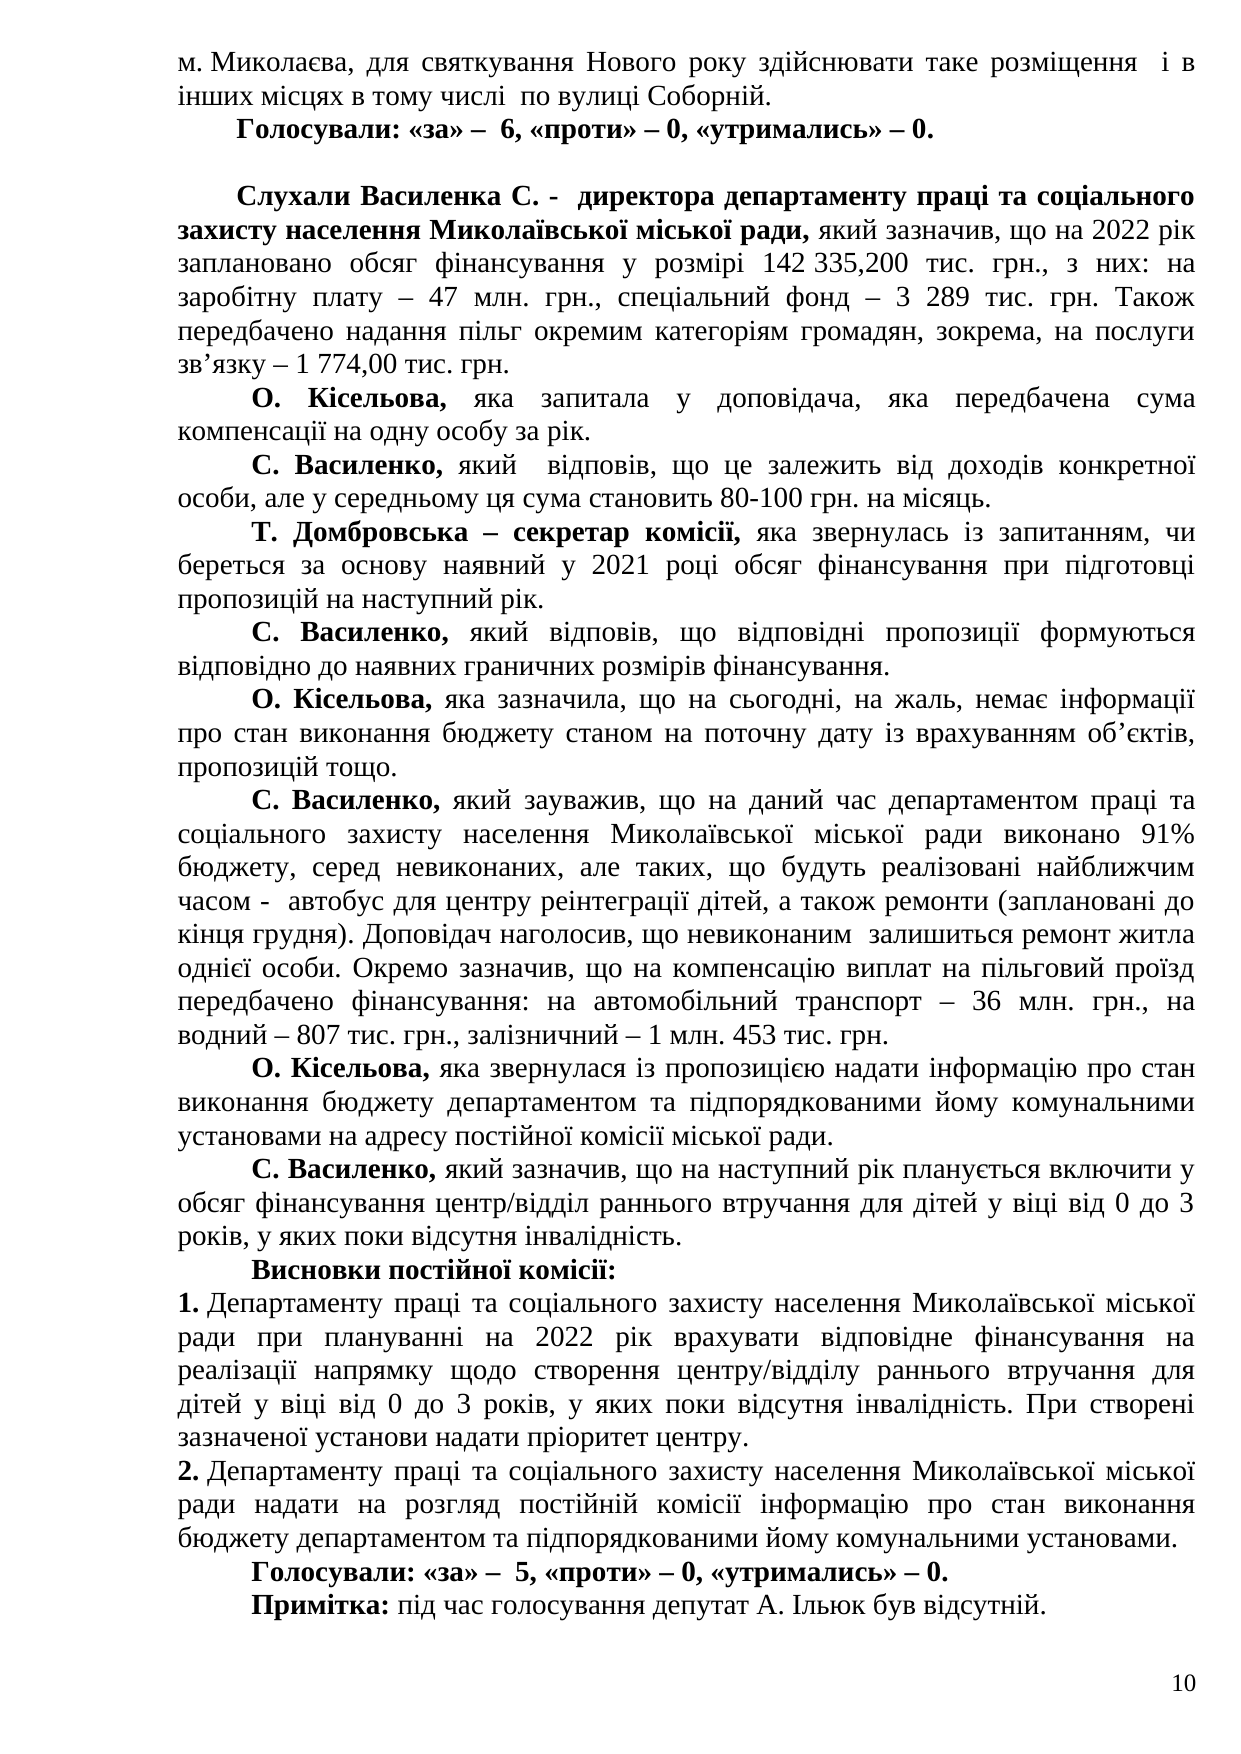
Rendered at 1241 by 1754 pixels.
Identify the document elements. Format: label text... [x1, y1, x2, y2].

text Примітка: під час голосування депутат А. Ільюк був відсутній. [177, 1587, 1196, 1621]
list Департаменту праці та соціального захисту населення Миколаївської міської ради при плануванні на 2022 рік врахувати відповідне фінансування на реалізації напрямку щодо створення центру/відділу раннього втручання для дітей у віці від 0 до 3 років, у яких поки відсутня інвалідність. При створені зазначеної установи надати пріоритет центру. [177, 1285, 1196, 1453]
list Т. Домбровська – секретар комісії, яка звернулась із запитанням, чи береться за основу наявний у 2021 році обсяг фінансування при підготовці пропозицій на наступний рік. [177, 514, 1196, 614]
list О. Кісельова, яка запитала у доповідача, яка передбачена сума компенсації на одну особу за рік. [177, 380, 1196, 447]
list С. Василенко, який відповів, що це залежить від доходів конкретної особи, але у середньому ця сума становить 80-100 грн. на місяць. [177, 447, 1196, 514]
list Департаменту праці та соціального захисту населення Миколаївської міської ради надати на розгляд постійній комісії інформацію про стан виконання бюджету департаментом та підпорядкованими йому комунальними установами. [177, 1453, 1196, 1554]
text Голосували: «за» – 6, «проти» – 0, «утримались» – 0. [177, 111, 1196, 145]
text Слухали Василенка С. - директора департаменту праці та соціального захисту населення Миколаївської міської ради, який зазначив, що на 2022 рік заплановано обсяг фінансування у розмірі 142 335,200 тис. грн., з них: на заробітну плату – 47 млн. грн., спеціальний фонд – 3 289 тис. грн. Також передбачено надання пільг окремим категоріям громадян, зокрема, на послуги зв’язку – 1 774,00 тис. грн. [177, 178, 1196, 380]
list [177, 44, 1196, 111]
list С. Василенко, який зазначив, що на наступний рік планується включити у обсяг фінансування центр/відділ раннього втручання для дітей у віці від 0 до 3 років, у яких поки відсутня інвалідність. [177, 1151, 1196, 1252]
list С. Василенко, який відповів, що відповідні пропозиції формуються відповідно до наявних граничних розмірів фінансування. [177, 614, 1196, 682]
list О. Кісельова, яка звернулася із пропозицією надати інформацію про стан виконання бюджету департаментом та підпорядкованими йому комунальними установами на адресу постійної комісії міської ради. [177, 1051, 1196, 1151]
list С. Василенко, який зауважив, що на даний час департаментом праці та соціального захисту населення Миколаївської міської ради виконано 91% бюджету, серед невиконаних, але таких, що будуть реалізовані найближчим часом - автобус для центру реінтеграції дітей, а також ремонти (заплановані до кінця грудня). Доповідач наголосив, що невиконаним залишиться ремонт житла однієї особи. Окремо зазначив, що на компенсацію виплат на пільговий проїзд передбачено фінансування: на автомобільний транспорт – 36 млн. грн., на водний – 807 тис. грн., залізничний – 1 млн. 453 тис. грн. [177, 782, 1196, 1051]
list О. Кісельова, яка зазначила, що на сьогодні, на жаль, немає інформації про стан виконання бюджету станом на поточну дату із врахуванням об’єктів, пропозицій тощо. [177, 682, 1196, 782]
text Голосували: «за» – 5, «проти» – 0, «утримались» – 0. [177, 1554, 1196, 1587]
list Висновки постійної комісії: [177, 1252, 1196, 1285]
